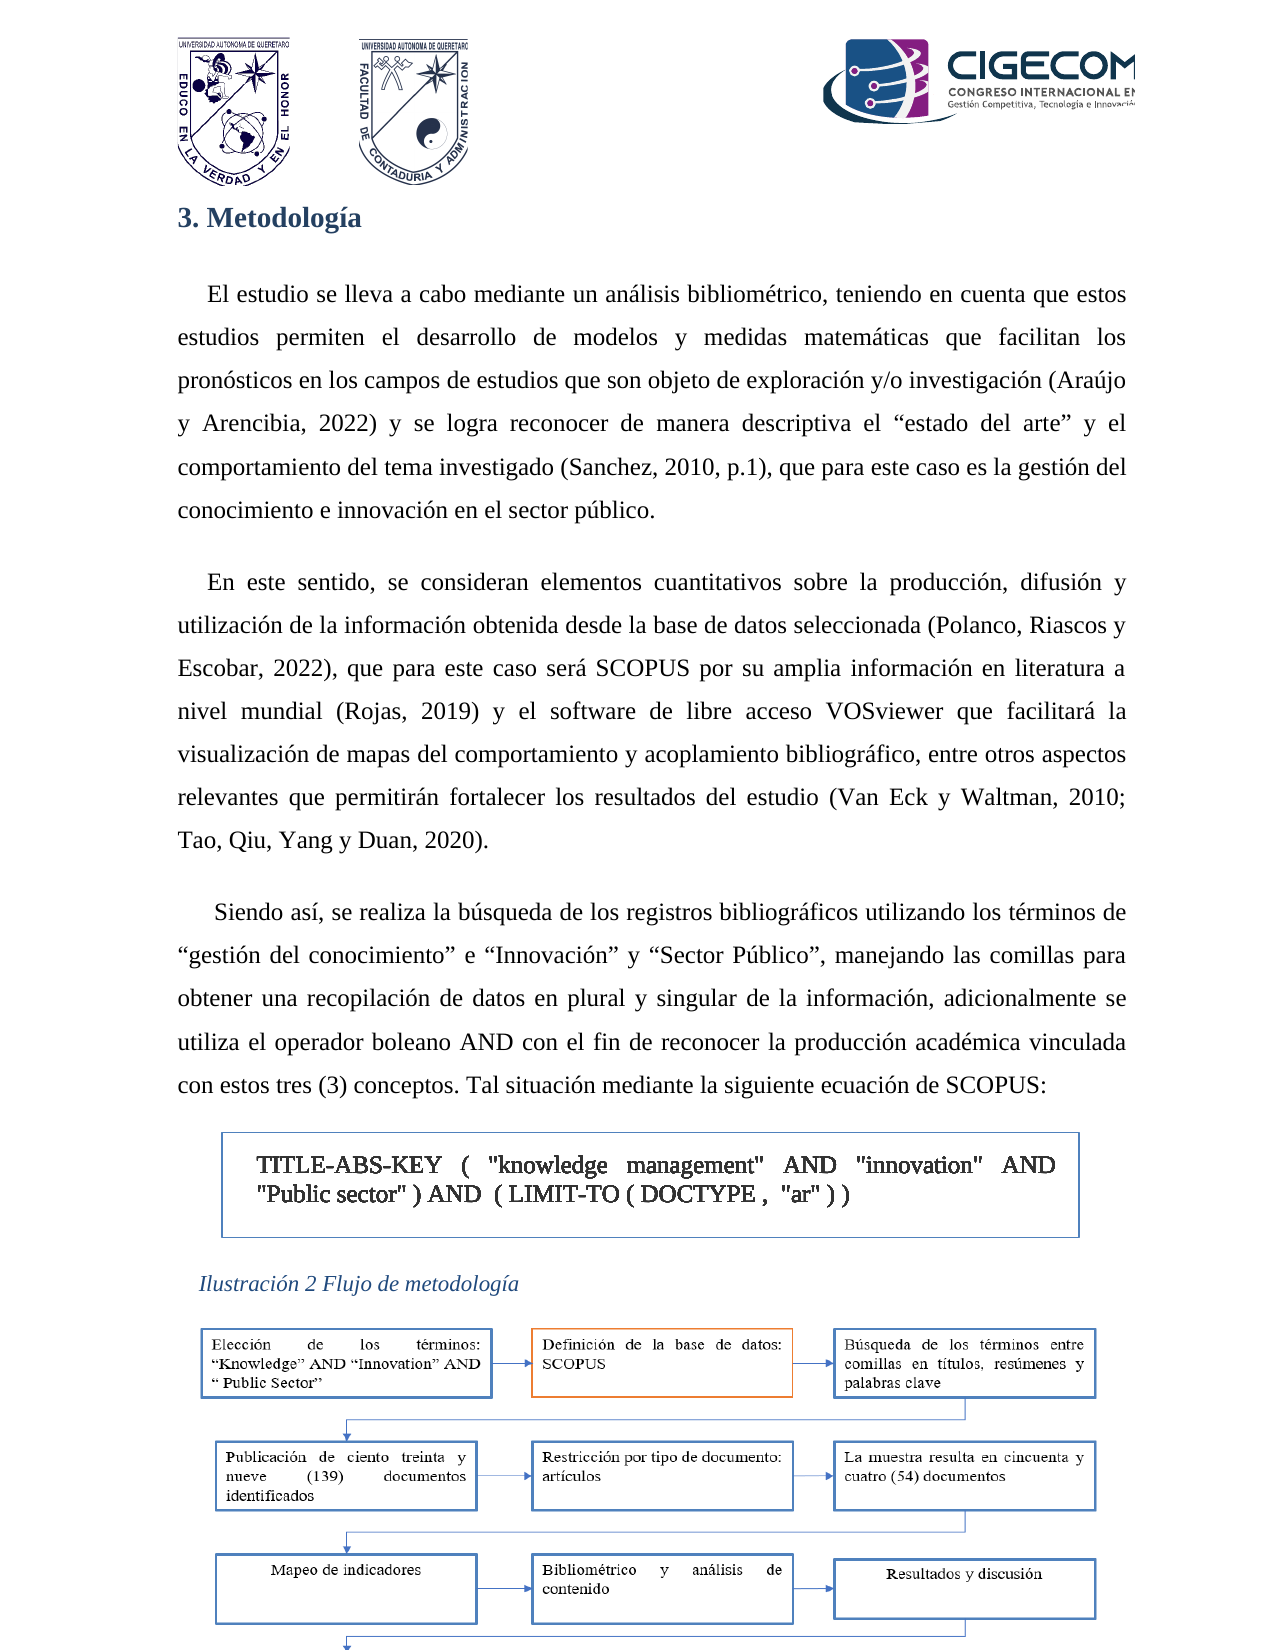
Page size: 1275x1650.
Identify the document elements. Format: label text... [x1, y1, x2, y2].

text El estudio se lleva a cabo mediante un análisis bibliométrico, teniendo en cuenta que estos estudios permiten el desarrollo de modelos y medidas matemáticas que facilitan los pronósticos en los campos de estudios que son objeto de exploración y/o investigación (Araújo y Arencibia, 2022) y se logra reconocer de manera descriptiva el “estado del arte” y el comportamiento del tema investigado (Sanchez, 2010, p.1), que para este caso es la gestión del conocimiento e innovación en el sector público. [177, 279, 1127, 523]
picture [199, 1314, 1107, 1650]
text En este sentido, se consideran elementos cuantitativos sobre la producción, difusión y utilización de la información obtenida desde la base de datos seleccionada (Polanco, Riascos y Escobar, 2022), que para este caso será SCOPUS por su amplia información en literatura a nivel mundial (Rojas, 2019) y el software de libre acceso VOSviewer que facilitará la visualización de mapas del comportamiento y acoplamiento bibliográfico, entre otros aspectos relevantes que permitirán fortalecer los resultados del estudio (Van Eck y Waltman, 2010; Tao, Qiu, Yang y Duan, 2020). [177, 567, 1127, 854]
text 3. Metodología [177, 200, 1127, 233]
text Siendo así, se realiza la búsqueda de los registros bibliográficos utilizando los términos de “gestión del conocimiento” e “Innovación” y “Sector Público”, manejando las comillas para obtener una recopilación de datos en plural y singular de la información, adicionalmente se utiliza el operador boleano AND con el fin de reconocer la producción académica vinculada con estos tres (3) conceptos. Tal situación mediante la siguiente ecuación de SCOPUS: [177, 897, 1127, 1098]
picture [176, 37, 290, 185]
